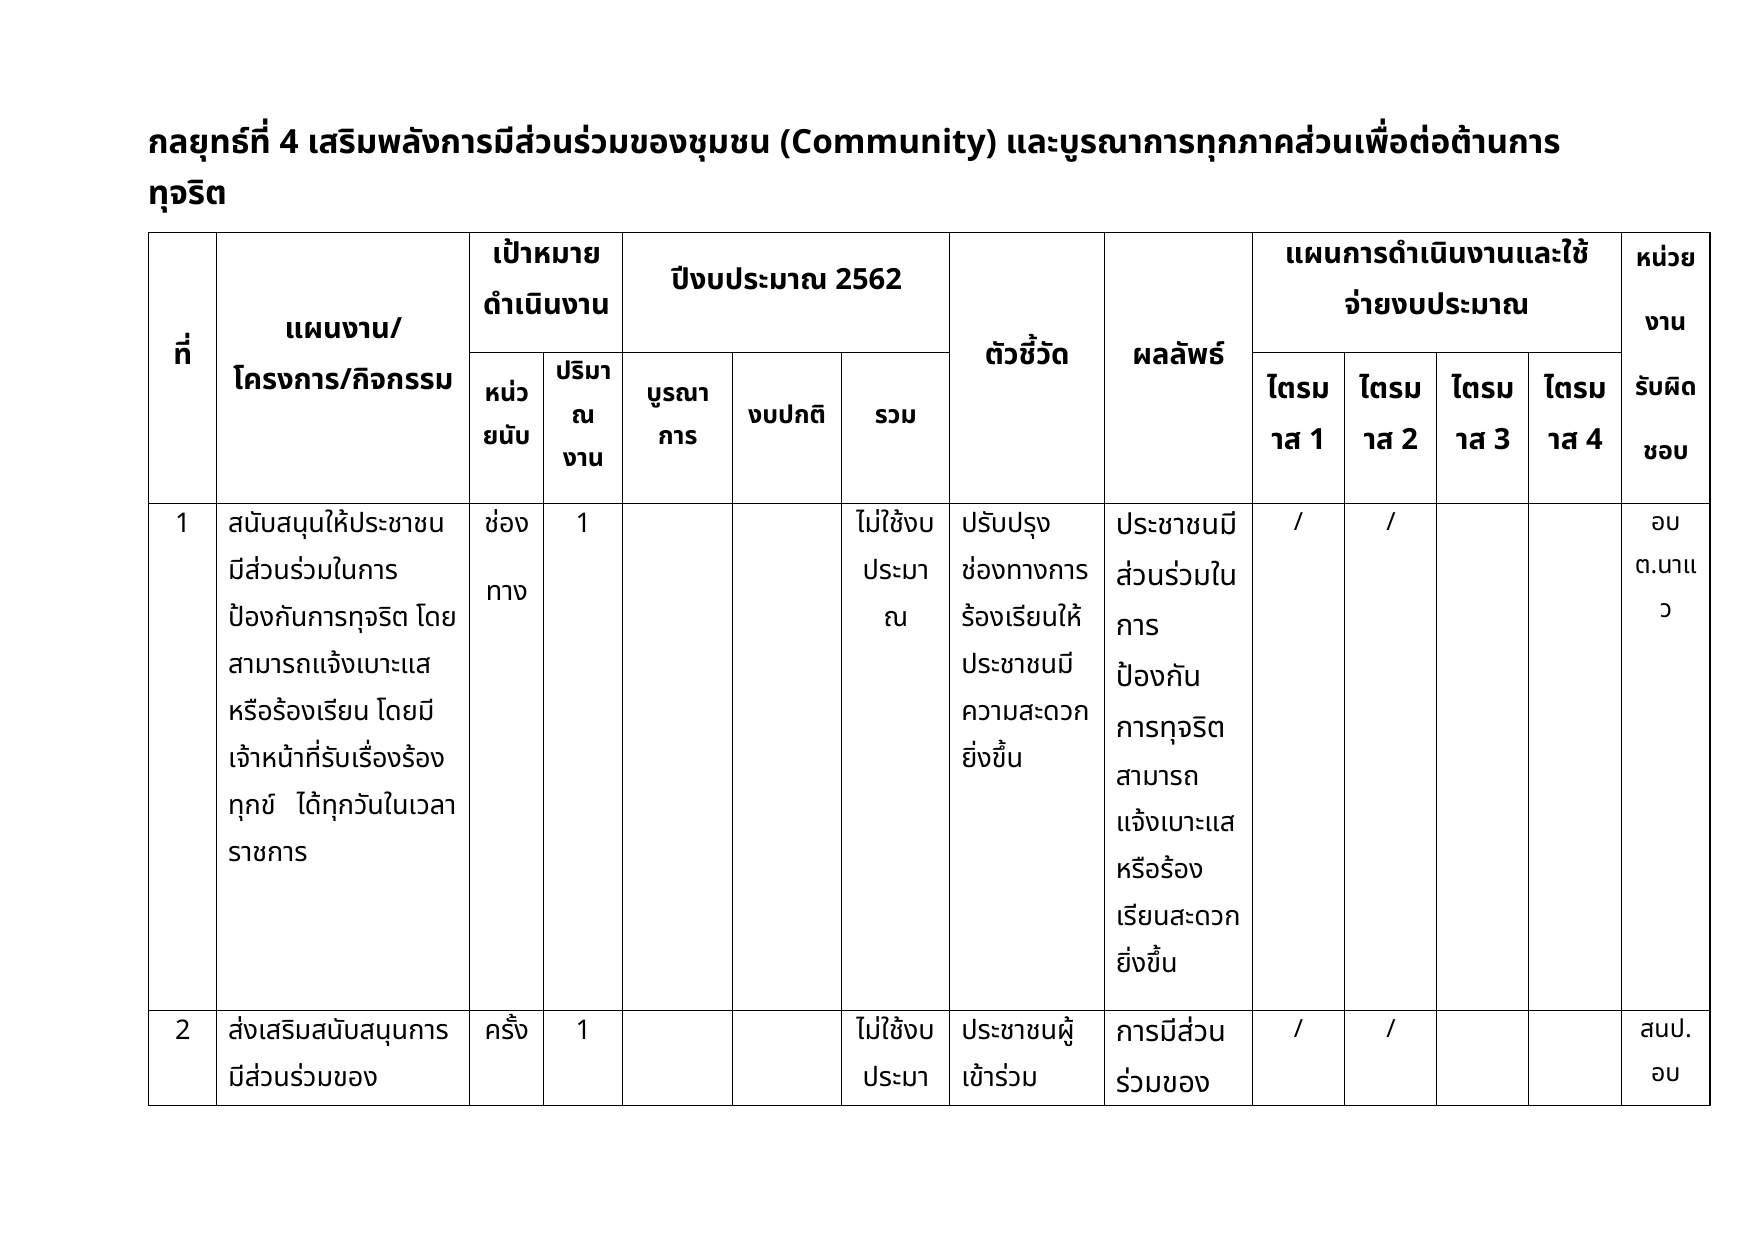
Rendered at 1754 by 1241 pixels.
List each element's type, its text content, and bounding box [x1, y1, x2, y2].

table_cell ไตรมาส 2 [1345, 353, 1436, 502]
table_cell งบปกติ [733, 353, 841, 502]
table_header ปีงบประมาณ 2562 [623, 233, 949, 352]
table_cell ช่อง ทาง [470, 504, 543, 1010]
table_cell [733, 1011, 841, 1105]
table_cell การมีส่วนร่วมของประชาชนเพื่อความโปร่งใส [1105, 1011, 1252, 1105]
table_header ที่ [149, 233, 216, 502]
table_cell อบต.นาแว [1622, 504, 1709, 1010]
table_cell ไตรมาส 4 [1529, 353, 1621, 502]
table_cell / [1253, 1011, 1344, 1105]
table_header เป้าหมายดำเนินงาน [470, 233, 622, 352]
table_header ผลลัพธ์ [1105, 233, 1252, 502]
table_cell [733, 504, 841, 1010]
table_cell 1 [149, 504, 216, 1010]
table_cell [1437, 1011, 1528, 1105]
table_cell [1529, 504, 1621, 1010]
text กลยุทธ์ที่ 4 เสริมพลังการมีส่วนร่วมของชุมชน (Community) และบูรณาการทุกภาคส่วนเพื่อต่อต้านการทุจริต [148, 118, 1636, 219]
table_cell [623, 1011, 732, 1105]
table_cell ส่งเสริมสนับสนุนการมีส่วนร่วมของประชาชนในการดำเนินงานด้านต่าง ๆ เช่น โครงการประชาคม การจัดทำแผนพัฒนาอบต. [217, 1011, 469, 1105]
table_cell ไม่ใช้งบประมาณ [842, 1011, 949, 1105]
table_cell ครั้ง [470, 1011, 543, 1105]
table_cell [1437, 504, 1528, 1010]
table_header แผนการดำเนินงานและใช้จ่ายงบประมาณ [1253, 233, 1621, 352]
table_cell ปริมาณงาน [544, 353, 622, 502]
table_cell สนป. อบต.นาแว [1622, 1011, 1709, 1105]
table_cell [1529, 1011, 1621, 1105]
table_cell / [1253, 504, 1344, 1010]
table_header หน่วย งาน รับผิด ชอบ [1622, 233, 1709, 502]
table_cell ไตรมาส 1 [1253, 353, 1344, 502]
table_cell สนับสนุนให้ประชาชนมีส่วนร่วมในการป้องกันการทุจริต โดยสามารถแจ้งเบาะแสหรือร้องเรียน โดยมีเจ้าหน้าที่รับเรื่องร้องทุกข์ ได้ทุกวันในเวลาราชการ [217, 504, 469, 1010]
table_cell / [1345, 1011, 1436, 1105]
table_cell ประชาชนมีส่วนร่วมในการป้องกันการทุจริตสามารถแจ้งเบาะแสหรือร้องเรียนสะดวกยิ่งขึ้น [1105, 504, 1252, 1010]
table_cell ปรับปรุงช่องทางการร้องเรียนให้ประชาชนมีความสะดวกยิ่งขึ้น [950, 504, 1104, 1010]
table_cell 1 [544, 504, 622, 1010]
table_cell 2 [149, 1011, 216, 1105]
table_cell หน่วยนับ [470, 353, 543, 502]
table_cell / [1345, 504, 1436, 1010]
table_cell 1 [544, 1011, 622, 1105]
table_cell ไตรมาส 3 [1437, 353, 1528, 502]
table_header ตัวชี้วัด [950, 233, 1104, 502]
table_cell รวม [842, 353, 949, 502]
table_cell บูรณาการ [623, 353, 732, 502]
table_cell [623, 504, 732, 1010]
table_cell ไม่ใช้งบประมาณ [842, 504, 949, 1010]
table_cell ประชาชนผู้เข้าร่วมประชาคม [950, 1011, 1104, 1105]
table_header แผนงาน/โครงการ/กิจกรรม [217, 233, 469, 502]
